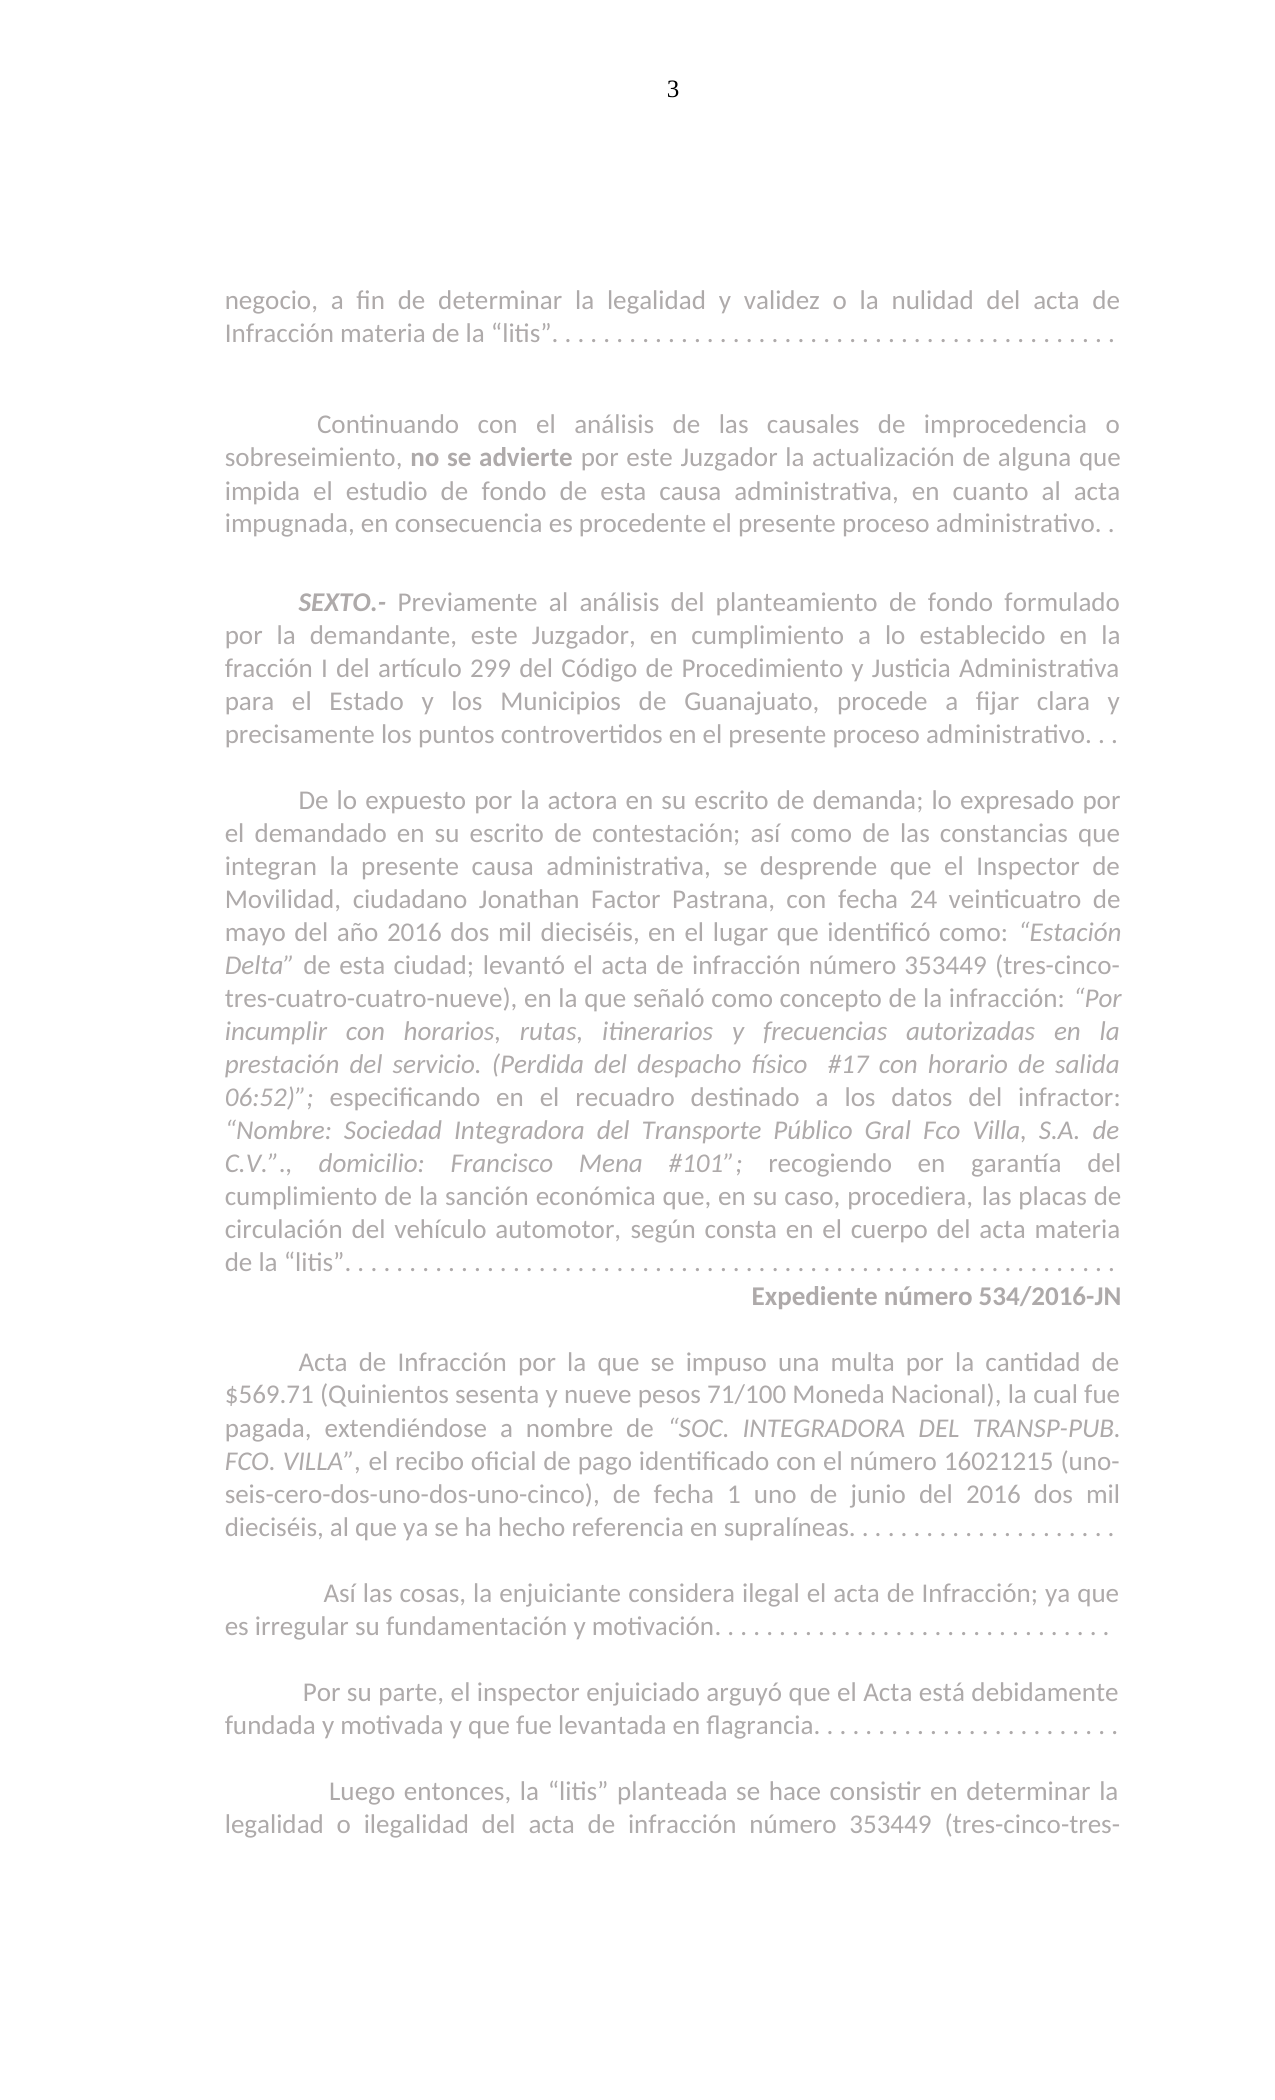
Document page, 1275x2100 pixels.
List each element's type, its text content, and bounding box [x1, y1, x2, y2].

text Así las cosas, la enjuiciante considera ilegal el acta de Infracción; ya que es irregular su fundamentación y motivación. . . . . . . . . . . . . . . . . . . . . . . . . . . . . . . [224, 1576, 1121, 1642]
text Por su parte, el inspector enjuiciado arguyó que el Acta está debidamente fundada y motivada y que fue levantada en flagrancia. . . . . . . . . . . . . . . . . . . . . . . . [224, 1675, 1121, 1741]
text De lo expuesto por la actora en su escrito de demanda; lo expresado por el demandado en su escrito de contestación; así como de las constancias que integran la presente causa administrativa, se desprende que el Inspector de Movilidad, ciudadano Jonathan Factor Pastrana, con fecha 24 veinticuatro de mayo del año 2016 dos mil dieciséis, en el lugar que identificó como: “Estación Delta” de esta ciudad; levantó el acta de infracción número 353449 (tres-cinco-tres-cuatro-cuatro-nueve), en la que señaló como concepto de la infracción: “Por incumplir con horarios, rutas, itinerarios y frecuencias autorizadas en la prestación del servicio. (Perdida del despacho físico #17 con horario de salida 06:52)”; especificando en el recuadro destinado a los datos del infractor: “Nombre: Sociedad Integradora del Transporte Público Gral Fco Villa, S.A. de C.V.”., domicilio: Francisco Mena #101”; recogiendo en garantía del cumplimiento de la sanción económica que, en su caso, procediera, las placas de circulación del vehículo automotor, según consta en el cuerpo del acta materia de la “litis”. . . . . . . . . . . . . . . . . . . . . . . . . . . . . . . . . . . . . . . . . . . . . . . . . . . . . . . . . . . . [224, 783, 1121, 1279]
text Continuando con el análisis de las causales de improcedencia o sobreseimiento, no se advierte por este Juzgador la actualización de alguna que impida el estudio de fondo de esta causa administrativa, en cuanto al acta impugnada, en consecuencia es procedente el presente proceso administrativo. . [224, 408, 1121, 540]
text Acta de Infracción por la que se impuso una multa por la cantidad de $569.71 (Quinientos sesenta y nueve pesos 71/100 Moneda Nacional), la cual fue pagada, extendiéndose a nombre de “SOC. INTEGRADORA DEL TRANSP-PUB. FCO. VILLA”, el recibo oficial de pago identificado con el número 16021215 (uno-seis-cero-dos-uno-dos-uno-cinco), de fecha 1 uno de junio del 2016 dos mil dieciséis, al que ya se ha hecho referencia en supralíneas. . . . . . . . . . . . . . . . . . . . . [224, 1345, 1121, 1543]
text SEXTO.- Previamente al análisis del planteamiento de fondo formulado por la demandante, este Juzgador, en cumplimiento a lo establecido en la fracción I del artículo 299 del Código de Procedimiento y Justicia Administrativa para el Estado y los Municipios de Guanajuato, procede a fijar clara y precisamente los puntos controvertidos en el presente proceso administrativo. . . [224, 585, 1121, 750]
text Expediente número 534/2016-JN [224, 1279, 1121, 1312]
